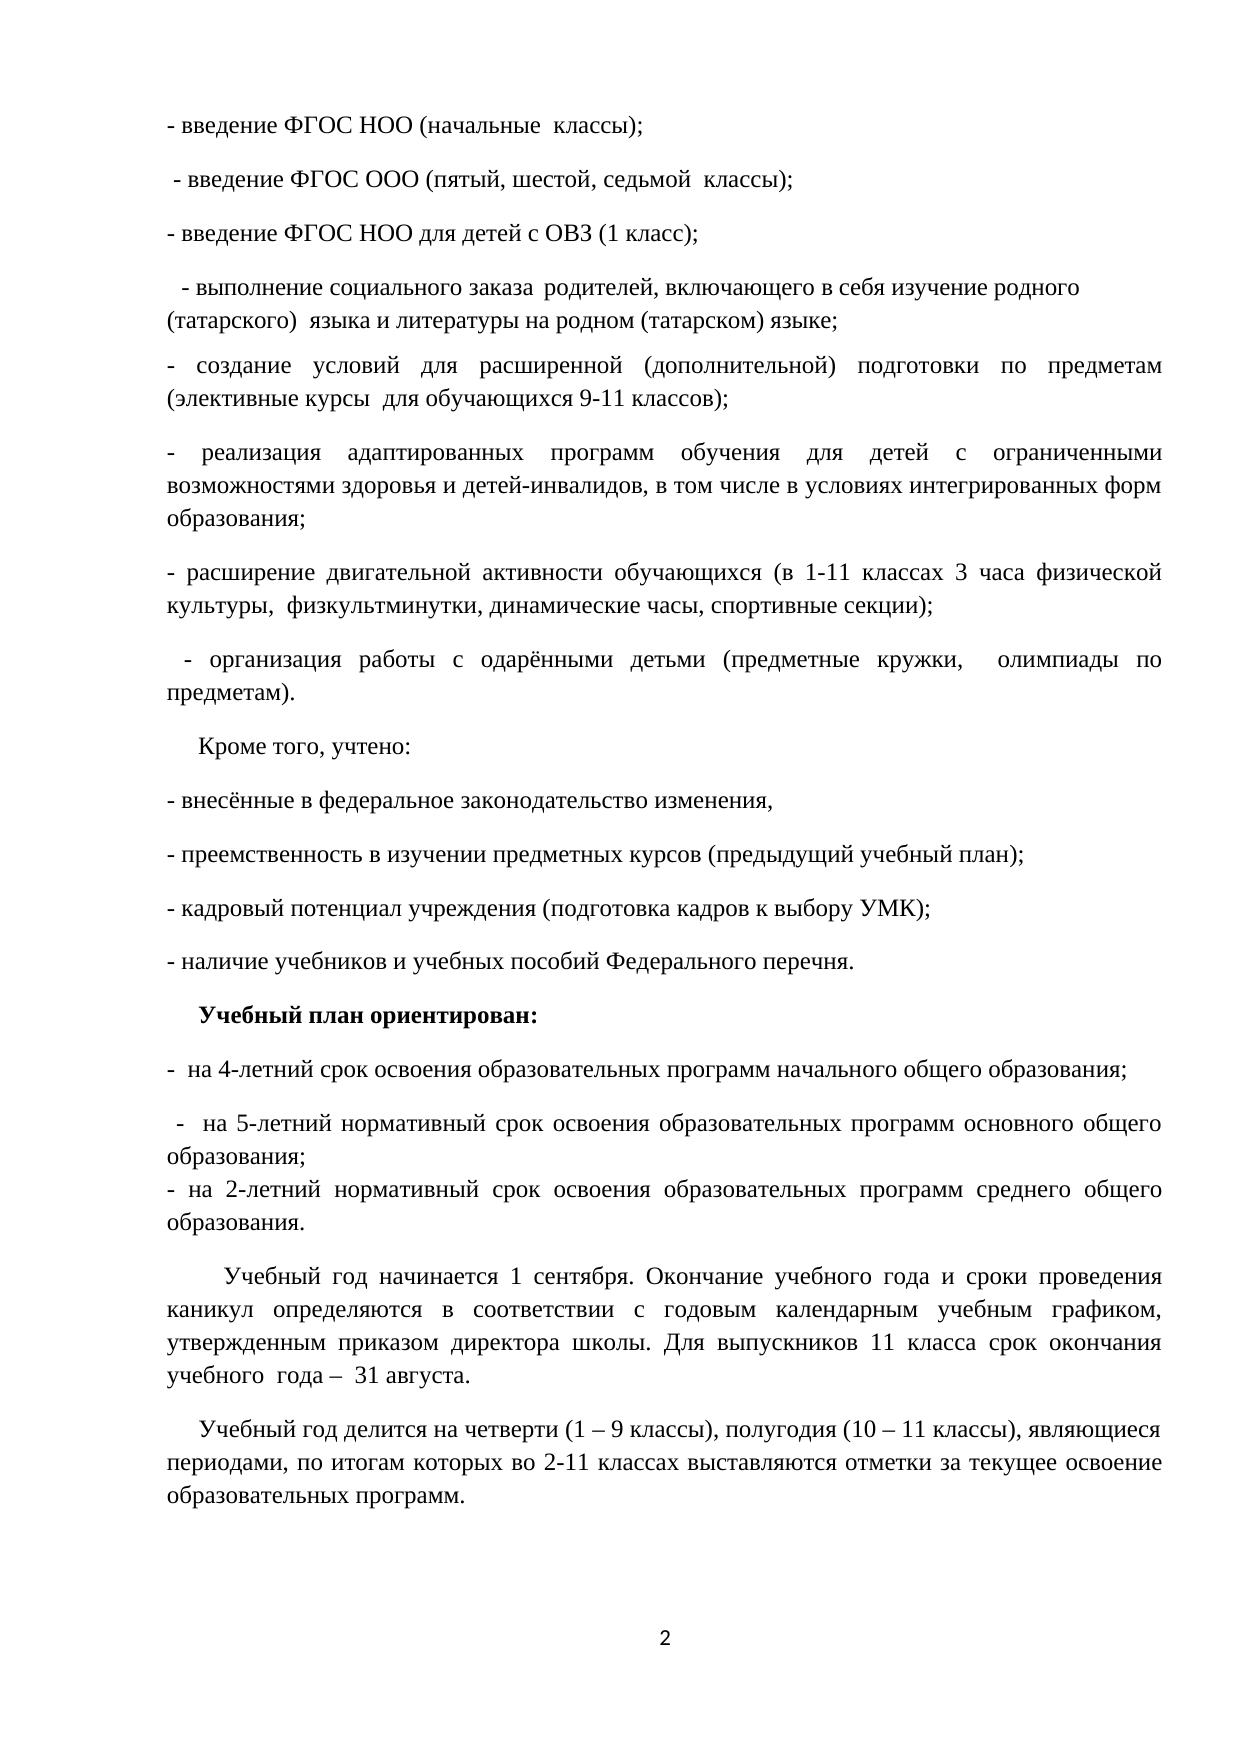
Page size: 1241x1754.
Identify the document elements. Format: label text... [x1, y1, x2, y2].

text - введение ФГОС ООО (пятый, шестой, седьмой классы); [167, 164, 1163, 193]
text - расширение двигательной активности обучающихся (в 1-11 классах 3 часа физической культуры, физкультминутки, динамические часы, спортивные секции); [167, 557, 1163, 619]
text - введение ФГОС НОО для детей с ОВЗ (1 класс); [167, 218, 1163, 247]
text - создание условий для расширенной (дополнительной) подготовки по предметам (элективные курсы для обучающихся 9-11 классов); [167, 351, 1163, 412]
text - реализация адаптированных программ обучения для детей с ограниченными возможностями здоровья и детей-инвалидов, в том числе в условиях интегрированных форм образования; [167, 437, 1163, 532]
text - на 4-летний срок освоения образовательных программ начального общего образования; [167, 1054, 1163, 1083]
text - наличие учебников и учебных пособий Федерального перечня. [167, 946, 1163, 975]
text - выполнение социального заказа родителей, включающего в себя изучение родного (татарского) языка и литературы на родном (татарском) языке; [167, 272, 1145, 334]
text Учебный год делится на четверти (1 – 9 классы), полугодия (10 – 11 классы), являющиеся периодами, по итогам которых во 2-11 классах выставляются отметки за текущее освоение образовательных программ. [167, 1414, 1163, 1509]
text Учебный год начинается 1 сентября. Окончание учебного года и сроки проведения каникул определяются в соответствии с годовым календарным учебным графиком, утвержденным приказом директора школы. Для выпускников 11 класса срок окончания учебного года – 31 августа. [167, 1261, 1163, 1389]
text Учебный план ориентирован: [167, 1000, 1163, 1029]
text - на 5-летний нормативный срок освоения образовательных программ основного общего образования; - на 2-летний нормативный срок освоения образовательных программ среднего общего образования. [167, 1108, 1163, 1236]
text - организация работы с одарёнными детьми (предметные кружки, олимпиады по предметам). [167, 644, 1163, 706]
text - введение ФГОС НОО (начальные классы); [167, 110, 1163, 139]
text Кроме того, учтено: [167, 731, 1163, 760]
text - внесённые в федеральное законодательство изменения, [167, 785, 1163, 814]
text - преемственность в изучении предметных курсов (предыдущий учебный план); [167, 839, 1163, 867]
text - кадровый потенциал учреждения (подготовка кадров к выбору УМК); [167, 893, 1163, 921]
